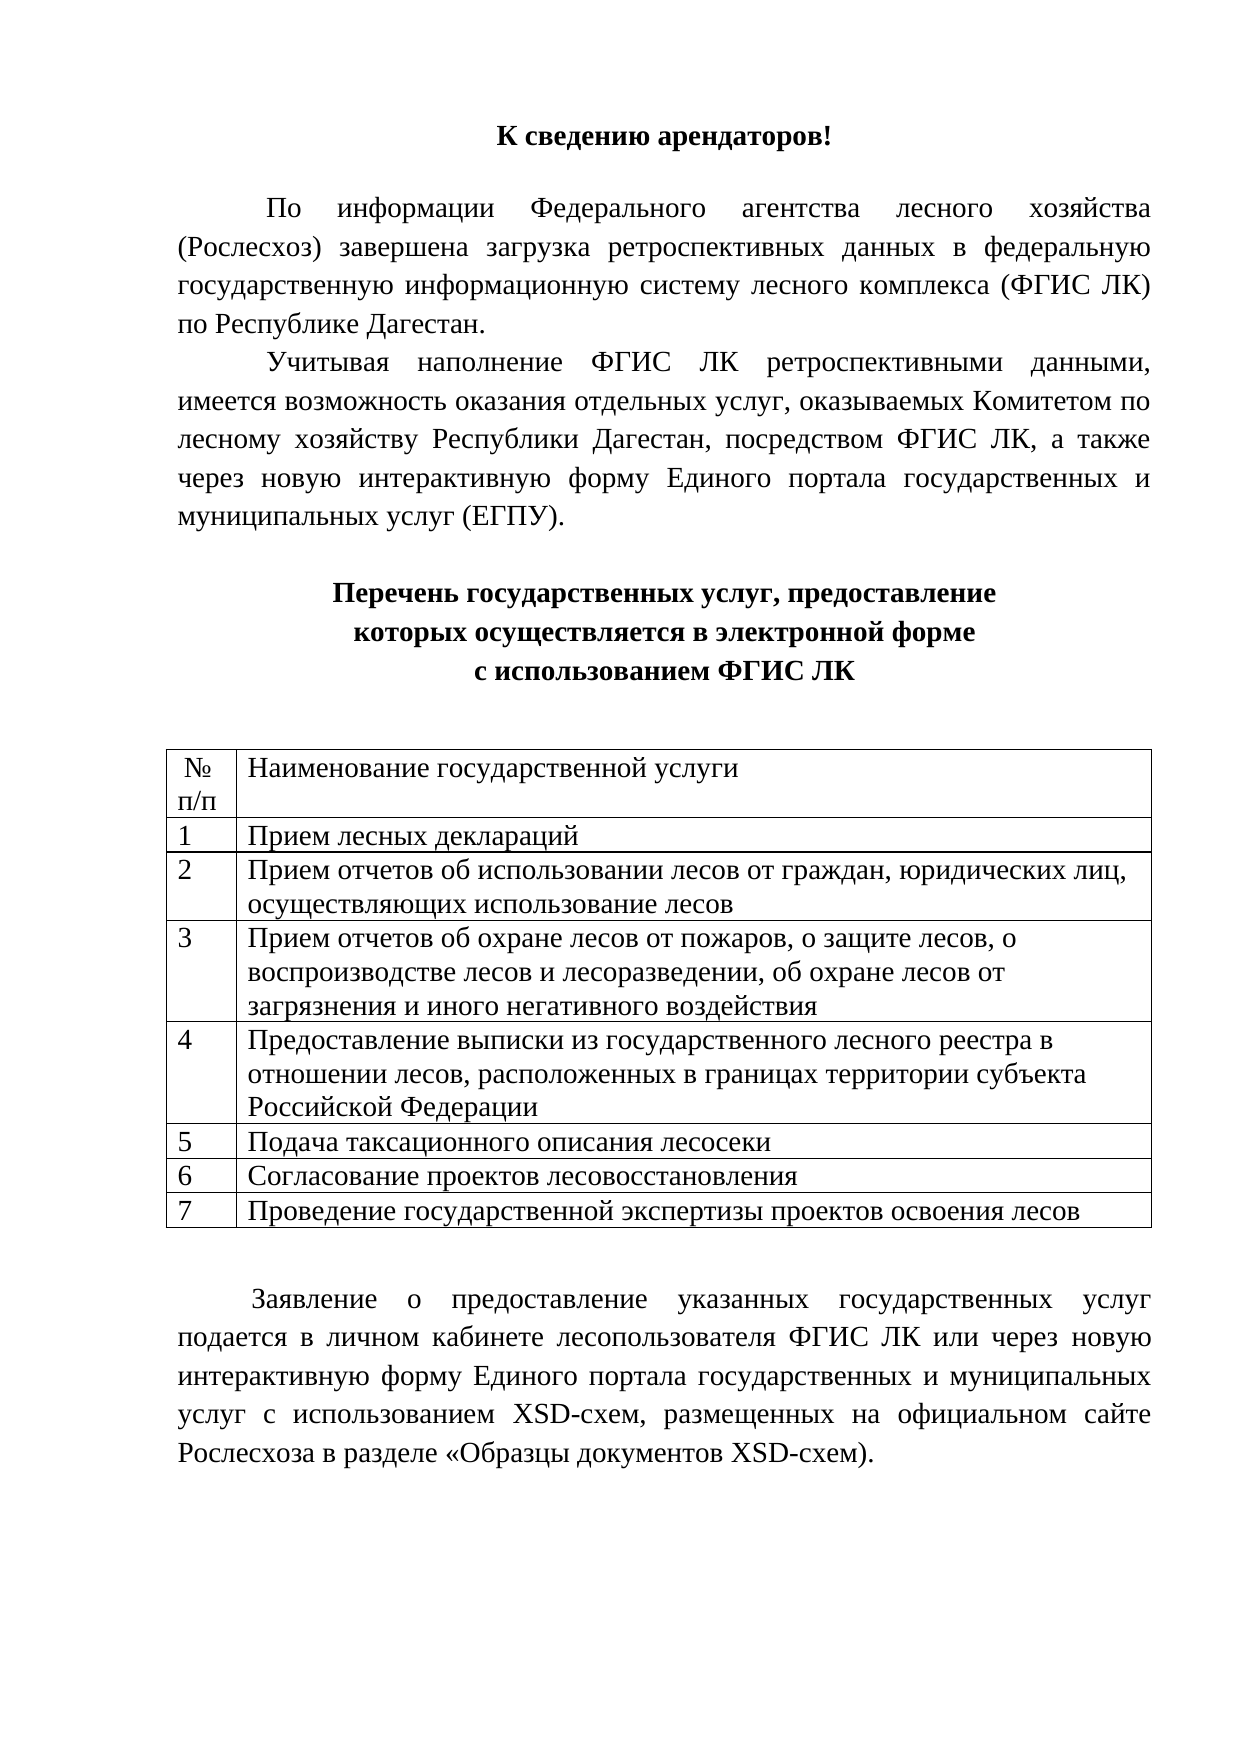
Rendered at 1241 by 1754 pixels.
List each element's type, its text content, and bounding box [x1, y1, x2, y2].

text Учитывая наполнение ФГИС ЛК ретроспективными данными, имеется возможность оказания отдельных услуг, оказываемых Комитетом по лесному хозяйству Республики Дагестан, посредством ФГИС ЛК, а также через новую интерактивную форму Единого портала государственных и муниципальных услуг (ЕГПУ). [177, 344, 1152, 532]
text Перечень государственных услуг, предоставление [177, 576, 1152, 609]
table_cell 6 [167, 1159, 236, 1192]
table_cell Прием отчетов об охране лесов от пожаров, о защите лесов, о воспроизводстве лесов и лесоразведении, об охране лесов от загрязнения и иного негативного воздействия [237, 921, 1151, 1021]
table_cell Прием отчетов об использовании лесов от граждан, юридических лиц, осуществляющих использование лесов [237, 853, 1151, 919]
text Заявление о предоставление указанных государственных услуг подается в личном кабинете лесопользователя ФГИС ЛК или через новую интерактивную форму Единого портала государственных и муниципальных услуг с использованием XSD-схем, размещенных на официальном сайте Рослесхоза в разделе «Образцы документов XSD-схем). [177, 1281, 1152, 1468]
text По информации Федерального агентства лесного хозяйства (Рослесхоз) завершена загрузка ретроспективных данных в федеральную государственную информационную систему лесного комплекса (ФГИС ЛК) по Республике Дагестан. [177, 190, 1152, 339]
table_cell Подача таксационного описания лесосеки [237, 1124, 1151, 1157]
table_cell 4 [167, 1022, 236, 1123]
table_cell 2 [167, 853, 236, 919]
table_cell 1 [167, 818, 236, 851]
table_cell Согласование проектов лесовосстановления [237, 1159, 1151, 1192]
table_cell 3 [167, 921, 236, 1021]
table_cell Прием лесных деклараций [237, 818, 1151, 851]
table_cell Проведение государственной экспертизы проектов освоения лесов [237, 1193, 1151, 1227]
table_cell Предоставление выписки из государственного лесного реестра в отношении лесов, расположенных в границах территории субъекта Российской Федерации [237, 1022, 1151, 1123]
table_header № п/п [167, 750, 236, 817]
text с использованием ФГИС ЛК [177, 653, 1152, 686]
table_cell 7 [167, 1193, 236, 1227]
table_header Наименование государственной услуги [237, 750, 1151, 817]
text К сведению арендаторов! [177, 118, 1152, 152]
text которых осуществляется в электронной форме [177, 614, 1152, 648]
table_cell 5 [167, 1124, 236, 1157]
